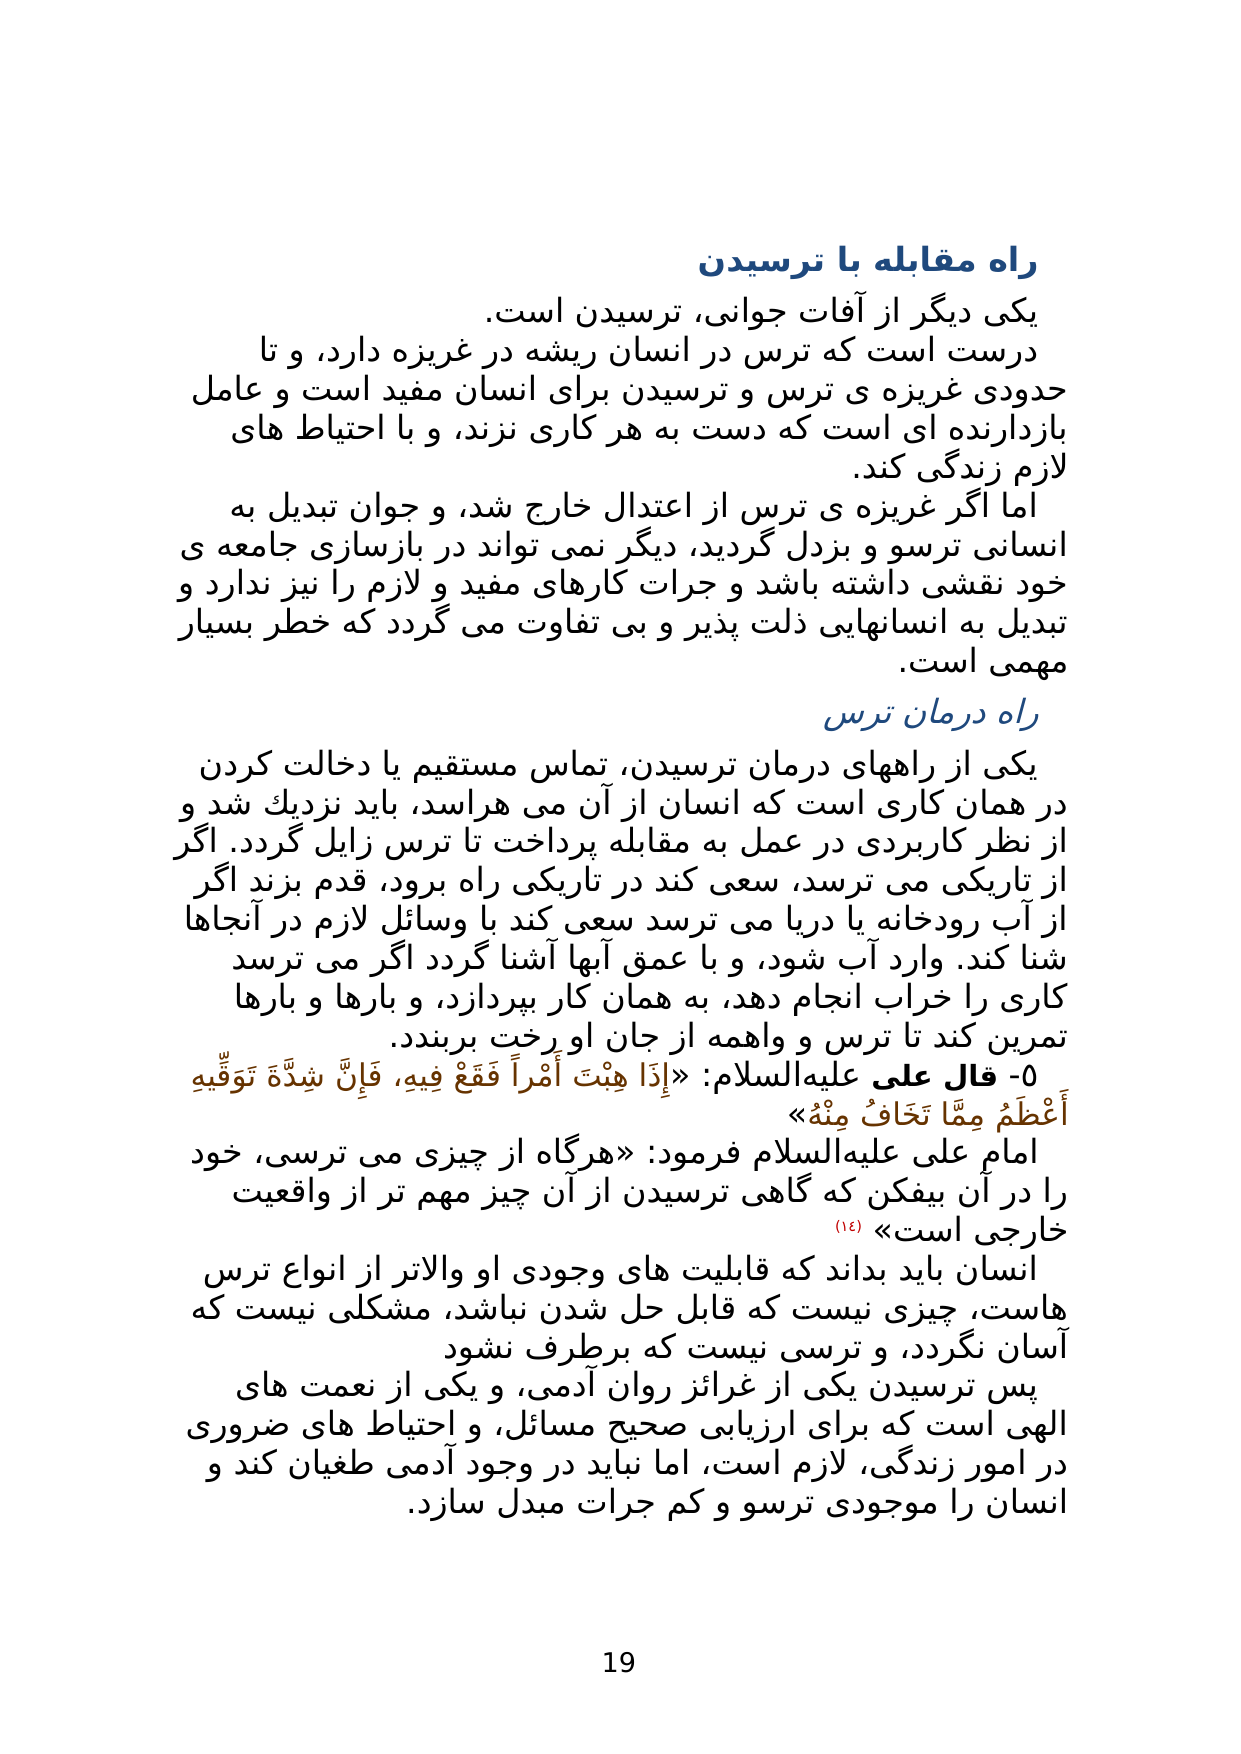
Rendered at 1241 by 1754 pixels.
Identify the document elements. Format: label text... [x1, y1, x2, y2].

text انسان بايد بداند كه قابليت هاى وجودى او والاتر از انواع ترس هاست، چيزى نيست كه قابل حل شدن نباشد، مشكلى نيست كه آسان نگردد، و ترسى نيست كه برطرف نشود [169, 1249, 1069, 1366]
subtitle راه درمان ترس [169, 693, 1069, 732]
text اما اگر غريزه ى ترس از اعتدال خارج شد، و جوان تبديل به انسانى ترسو و بزدل گرديد، ديگر نمى تواند در بازسازى جامعه ى خود نقشى داشته باشد و جرات كارهاى مفيد و لازم را نيز ندارد و تبديل به انسانهايى ذلت پذير و بى تفاوت مى گردد كه خطر بسيار مهمى است. [169, 486, 1069, 680]
text يكى از راههاى درمان ترسيدن، تماس مستقيم يا دخالت كردن در همان كارى است كه انسان از آن مى هراسد، بايد نزديك شد و از نظر كاربردى در عمل به مقابله پرداخت تا ترس زايل گردد. اگر از تاريكى مى ترسد، سعى كند در تاريكى راه برود، قدم بزند اگر از آب رودخانه يا دريا مى ترسد سعى كند با وسائل لازم در آنجاها شنا كند. وارد آب شود، و با عمق آبها آشنا گردد اگر مى ترسد كارى را خراب انجام دهد، به همان كار بپردازد، و بارها و بارها تمرين كند تا ترس و واهمه از جان او رخت بربندد. [169, 744, 1069, 1055]
subtitle راه مقابله با ترسيدن [169, 241, 1069, 279]
text پس ترسيدن يكى از غرائز روان آدمى، و يكى از نعمت هاى الهى است كه براى ارزيابى صحيح مسائل، و احتياط هاى ضرورى در امور زندگى، لازم است، اما نبايد در وجود آدمى طغيان كند و انسان را موجودى ترسو و كم جرات مبدل سازد. [169, 1366, 1069, 1521]
text درست است كه ترس در انسان ريشه در غريزه دارد، و تا حدودى غريزه ى ترس و ترسيدن براى انسان مفيد است و عامل بازدارنده اى است كه دست به هر كارى نزند، و با احتياط هاى لازم زندگى كند. [169, 331, 1069, 486]
text امام على عليه‌السلام فرمود: «هرگاه از چيزى مى ترسى، خود را در آن بيفكن كه گاهى ترسيدن از آن چيز مهم تر از واقعيت خارجى است» (١٤) [169, 1133, 1069, 1249]
text يكى ديگر از آفات جوانى، ترسيدن است. [169, 292, 1069, 331]
text ٥- قال على عليه‌السلام: «إِذَا هِبْتَ أَمْراً فَقَعْ فِيهِ، فَإِنَّ شِدَّةَ تَوَقِّيهِ أَعْظَمُ مِمَّا تَخَافُ مِنْهُ» [169, 1055, 1069, 1133]
